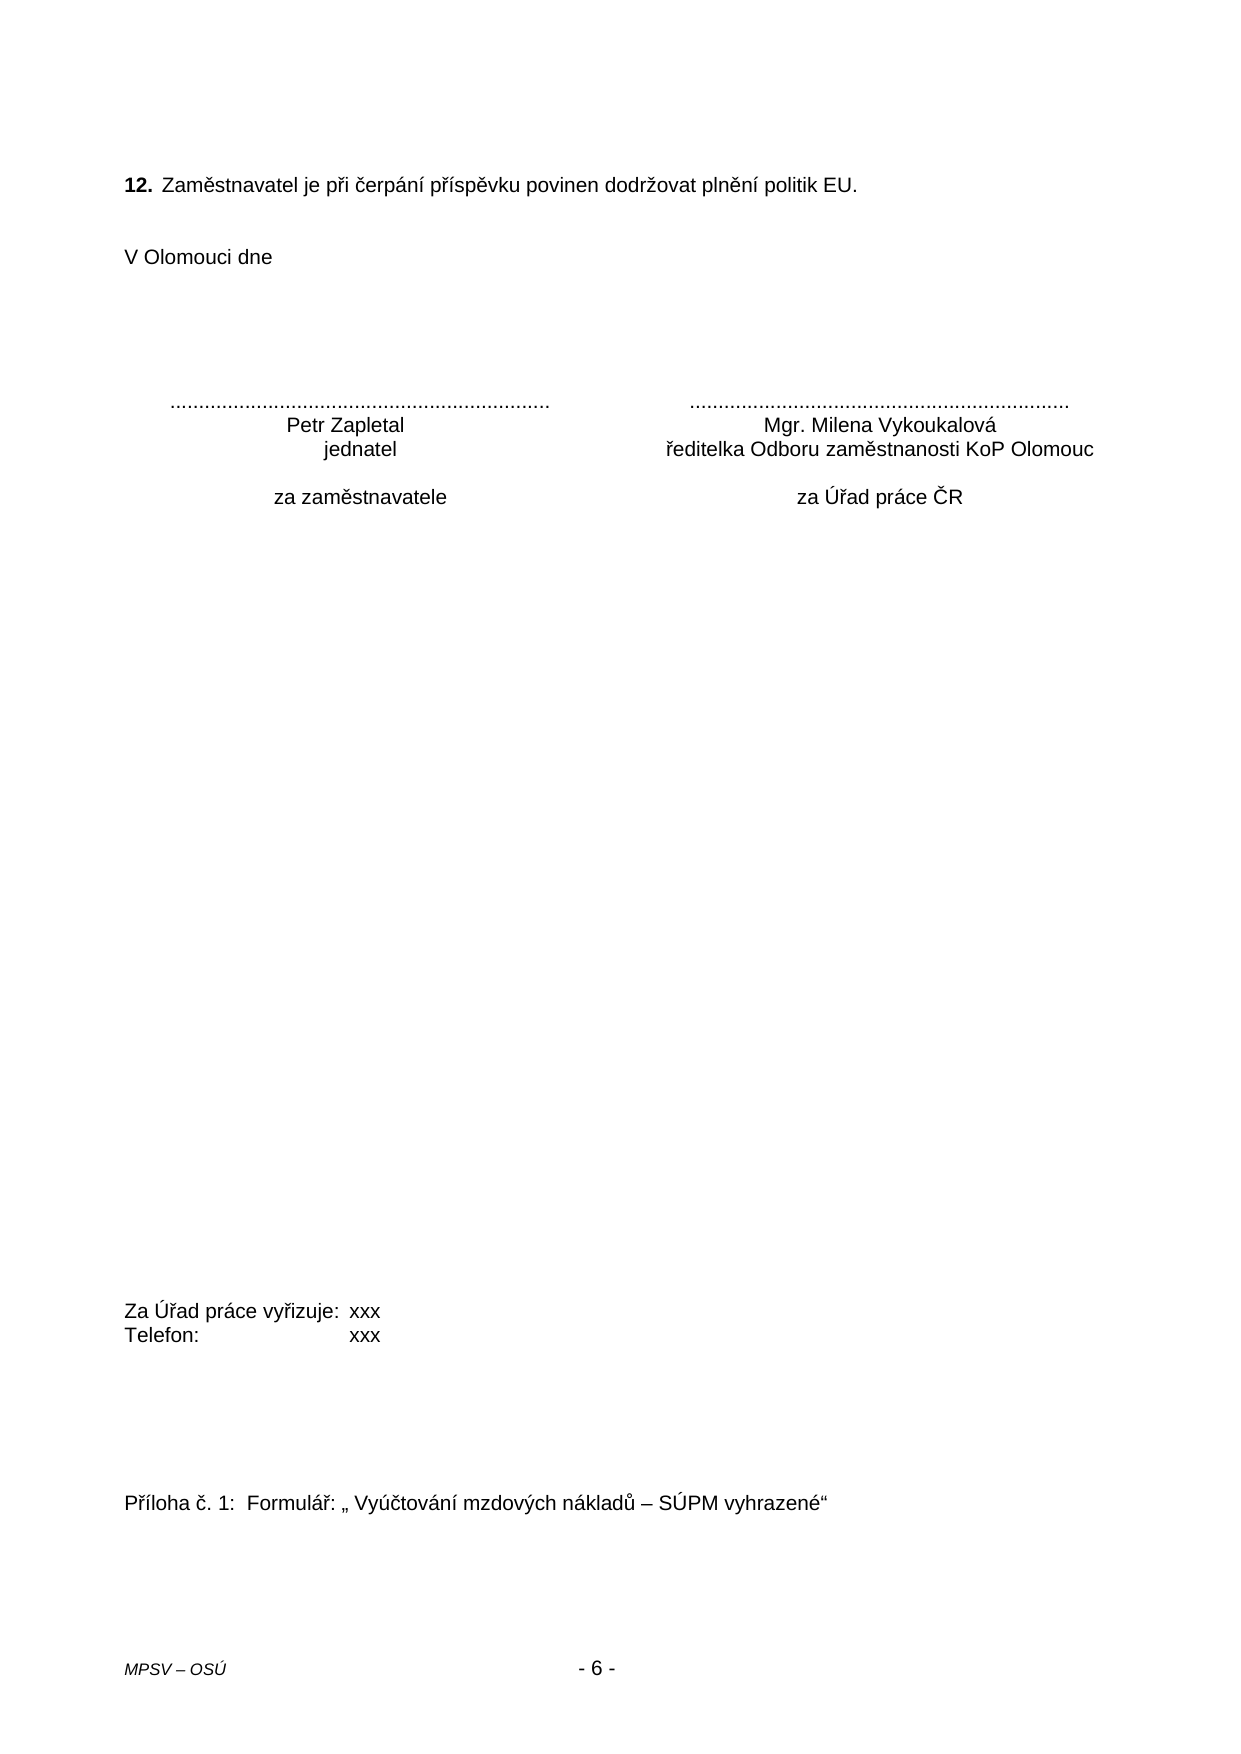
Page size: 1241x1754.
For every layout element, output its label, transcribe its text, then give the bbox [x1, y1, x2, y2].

text Za Úřad práce vyřizuje: xxx [124, 1299, 1116, 1323]
text .................................................................. [124, 389, 596, 413]
text Mgr. Milena Vykoukalová [644, 413, 1116, 437]
text Petr Zapletal jednatel [124, 413, 596, 461]
text Příloha č. 1: Formulář: „ Vyúčtování mzdových nákladů – SÚPM vyhrazené“ [124, 1491, 1116, 1515]
text Telefon: xxx [124, 1323, 1116, 1347]
text V Olomouci dne [124, 245, 1116, 269]
text .................................................................. [644, 389, 1116, 413]
text ředitelka Odboru zaměstnanosti KoP Olomouc [644, 437, 1116, 461]
text za Úřad práce ČR [644, 484, 1116, 508]
list Zaměstnavatel je při čerpání příspěvku povinen dodržovat plnění politik EU. [124, 173, 1116, 197]
text za zaměstnavatele [124, 484, 596, 508]
